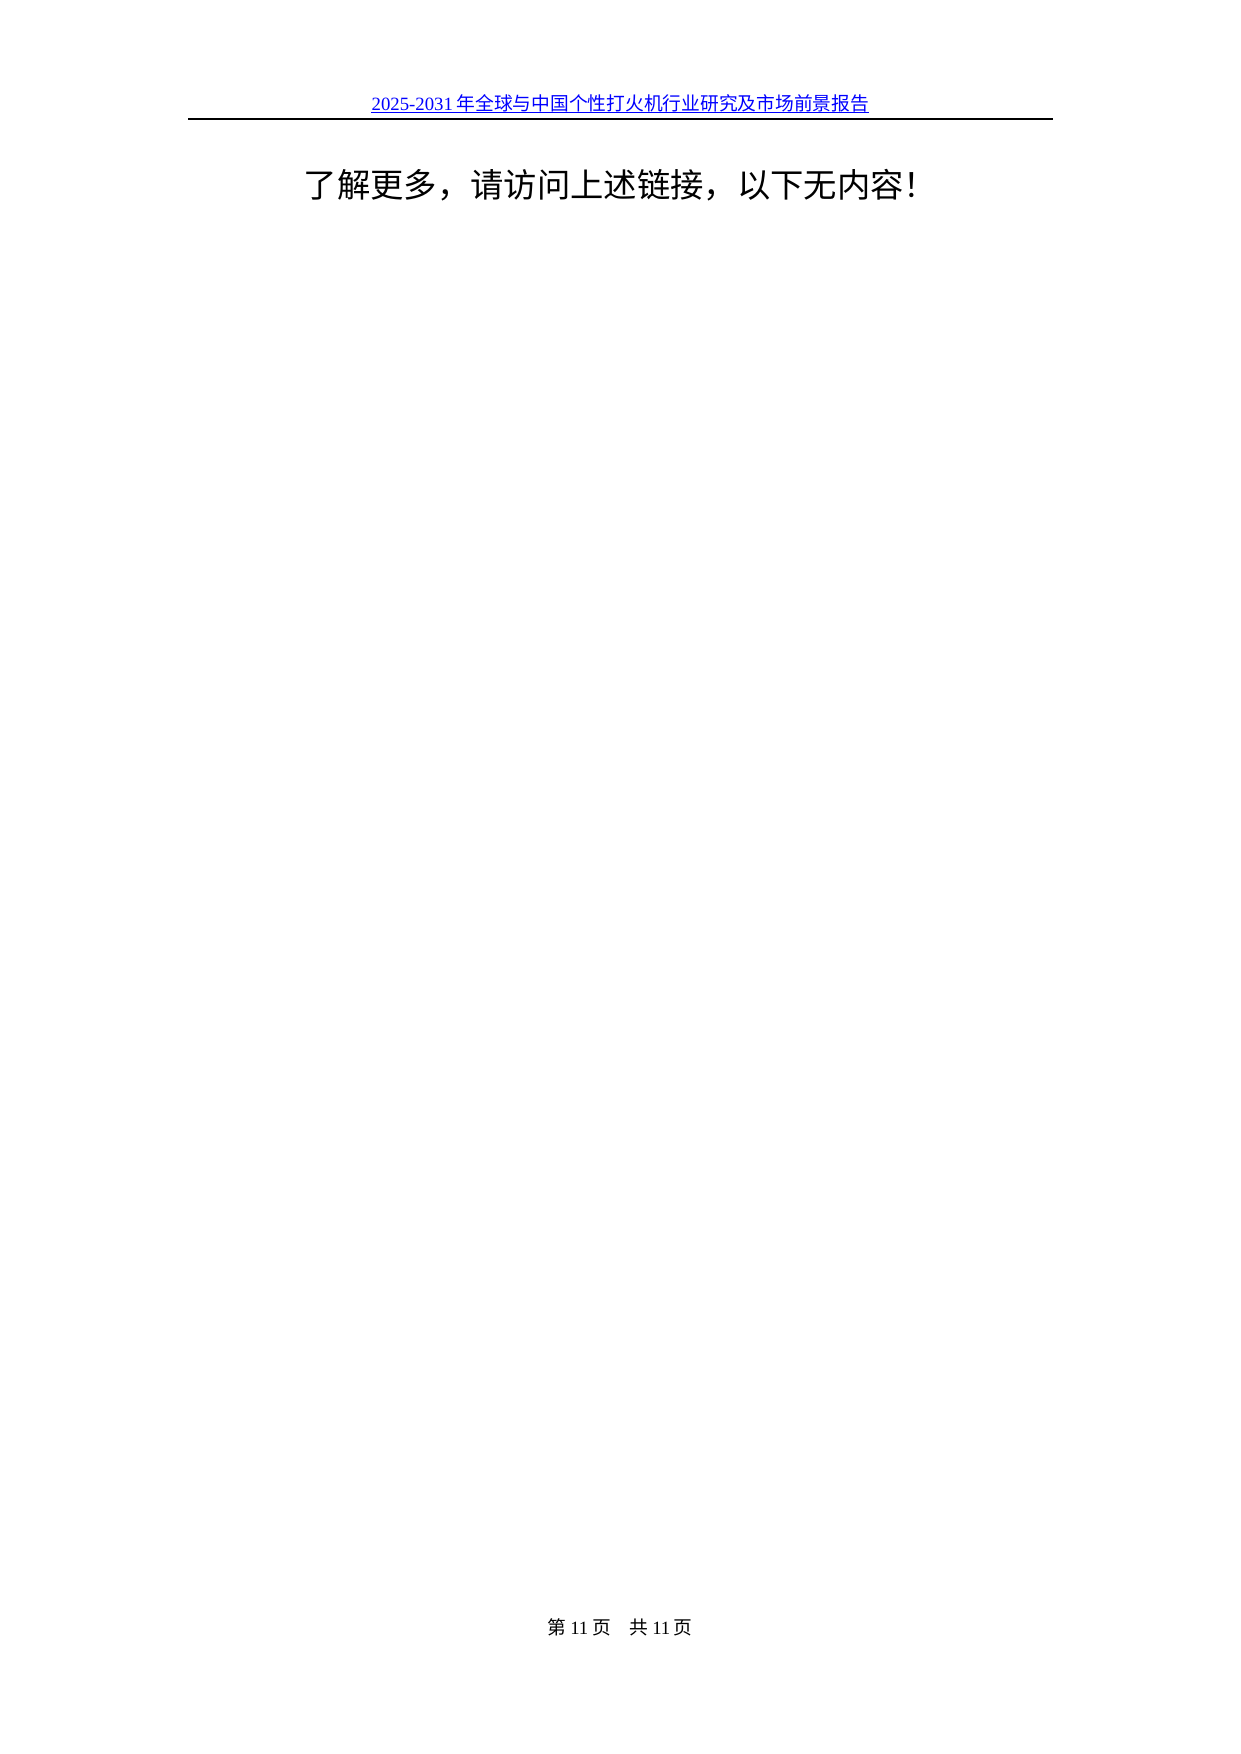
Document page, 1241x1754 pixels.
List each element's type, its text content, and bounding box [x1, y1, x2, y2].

title 了解更多，请访问上述链接，以下无内容！ [187, 150, 1053, 215]
